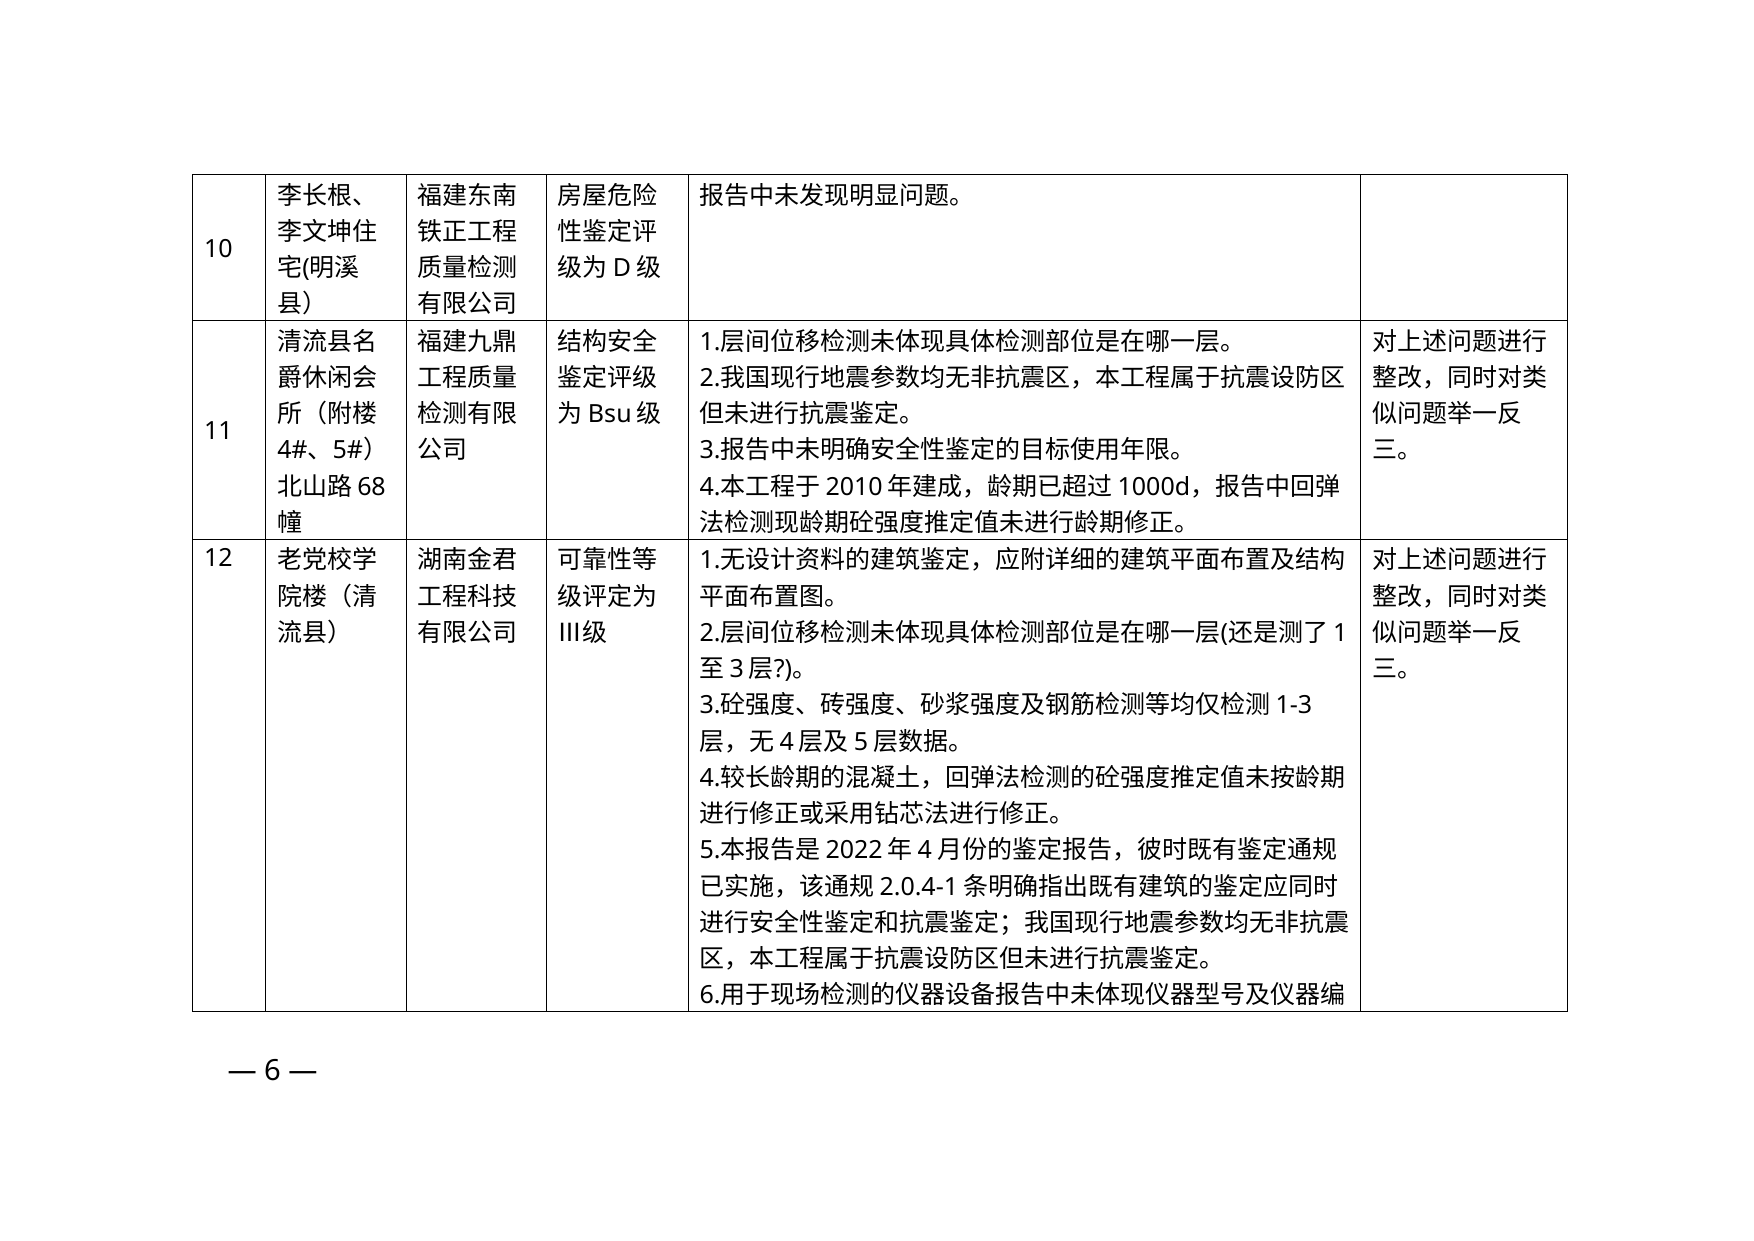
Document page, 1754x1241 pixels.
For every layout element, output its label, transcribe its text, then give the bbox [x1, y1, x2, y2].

table_cell 湖南金君工程科技有限公司 [407, 540, 546, 1011]
table_cell 12 [193, 540, 265, 1011]
table_cell [1361, 175, 1567, 320]
table_cell 结构安全鉴定评级为Bsu级 [547, 321, 688, 539]
table_cell 老党校学院楼（清流县） [266, 540, 406, 1011]
table_cell 房屋危险性鉴定评级为D级 [547, 175, 688, 320]
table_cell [1361, 540, 1567, 1011]
table_cell 福建东南铁正工程质量检测有限公司 [407, 175, 546, 320]
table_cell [689, 540, 1360, 1011]
table_cell 10 [193, 175, 265, 320]
table_cell 可靠性等级评定为Ⅲ级 [547, 540, 688, 1011]
table_cell 李长根、李文坤住宅(明溪县） [266, 175, 406, 320]
table_cell 清流县名爵休闲会所（附楼4#、5#）北山路68幢 [266, 321, 406, 539]
table_cell 11 [193, 321, 265, 539]
table_cell 对上述问题进行整改，同时对类似问题举一反三。 [1361, 321, 1567, 539]
table_cell 报告中未发现明显问题。 [689, 175, 1360, 320]
table_cell 福建九鼎工程质量检测有限公司 [407, 321, 546, 539]
table_cell 1.层间位移检测未体现具体检测部位是在哪一层。 2.我国现行地震参数均无非抗震区，本工程属于抗震设防区但未进行抗震鉴定。 3.报告中未明确安全性鉴定的目标使用年限。 4.本工程于2010年建成，龄期已超过1000d，报告中回弹法检测现龄期砼强度推定值未进行龄期修正。 [689, 321, 1360, 539]
